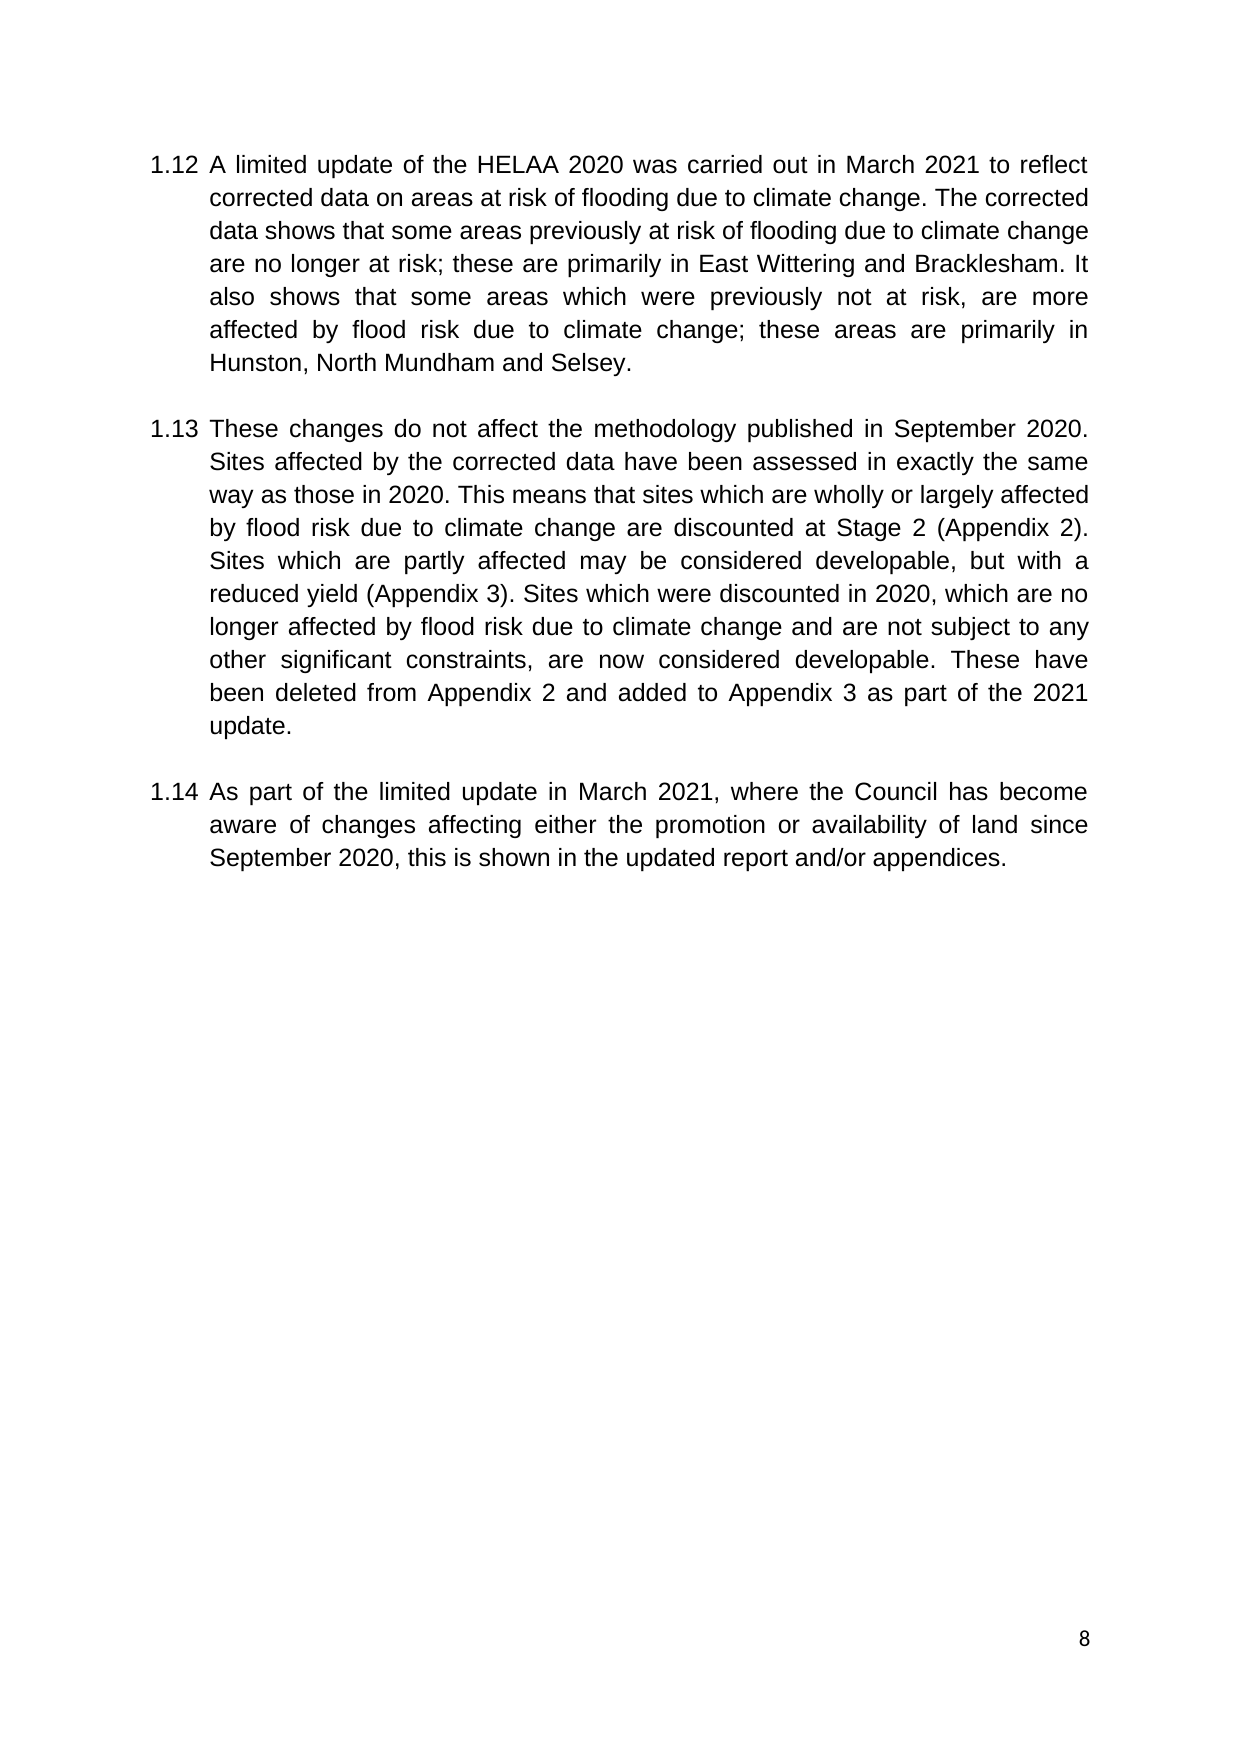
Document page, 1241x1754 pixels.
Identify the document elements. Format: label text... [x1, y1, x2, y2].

text 1.13 These changes do not affect the methodology published in September 2020. Sites affected by the corrected data have been assessed in exactly the same way as those in 2020. This means that sites which are wholly or largely affected by flood risk due to climate change are discounted at Stage 2 (Appendix 2). Sites which are partly affected may be considered developable, but with a reduced yield (Appendix 3). Sites which were discounted in 2020, which are no longer affected by flood risk due to climate change and are not subject to any other significant constraints, are now considered developable. These have been deleted from Appendix 2 and added to Appendix 3 as part of the 2021 update. [150, 414, 1090, 740]
list A limited update of the HELAA 2020 was carried out in March 2021 to reflect corrected data on areas at risk of flooding due to climate change. The corrected data shows that some areas previously at risk of flooding due to climate change are no longer at risk; these are primarily in East Wittering and Bracklesham. It also shows that some areas which were previously not at risk, are more affected by flood risk due to climate change; these areas are primarily in Hunston, North Mundham and Selsey. [150, 150, 1090, 377]
text 1.14 As part of the limited update in March 2021, where the Council has become aware of changes affecting either the promotion or availability of land since September 2020, this is shown in the updated report and/or appendices. [150, 777, 1090, 872]
